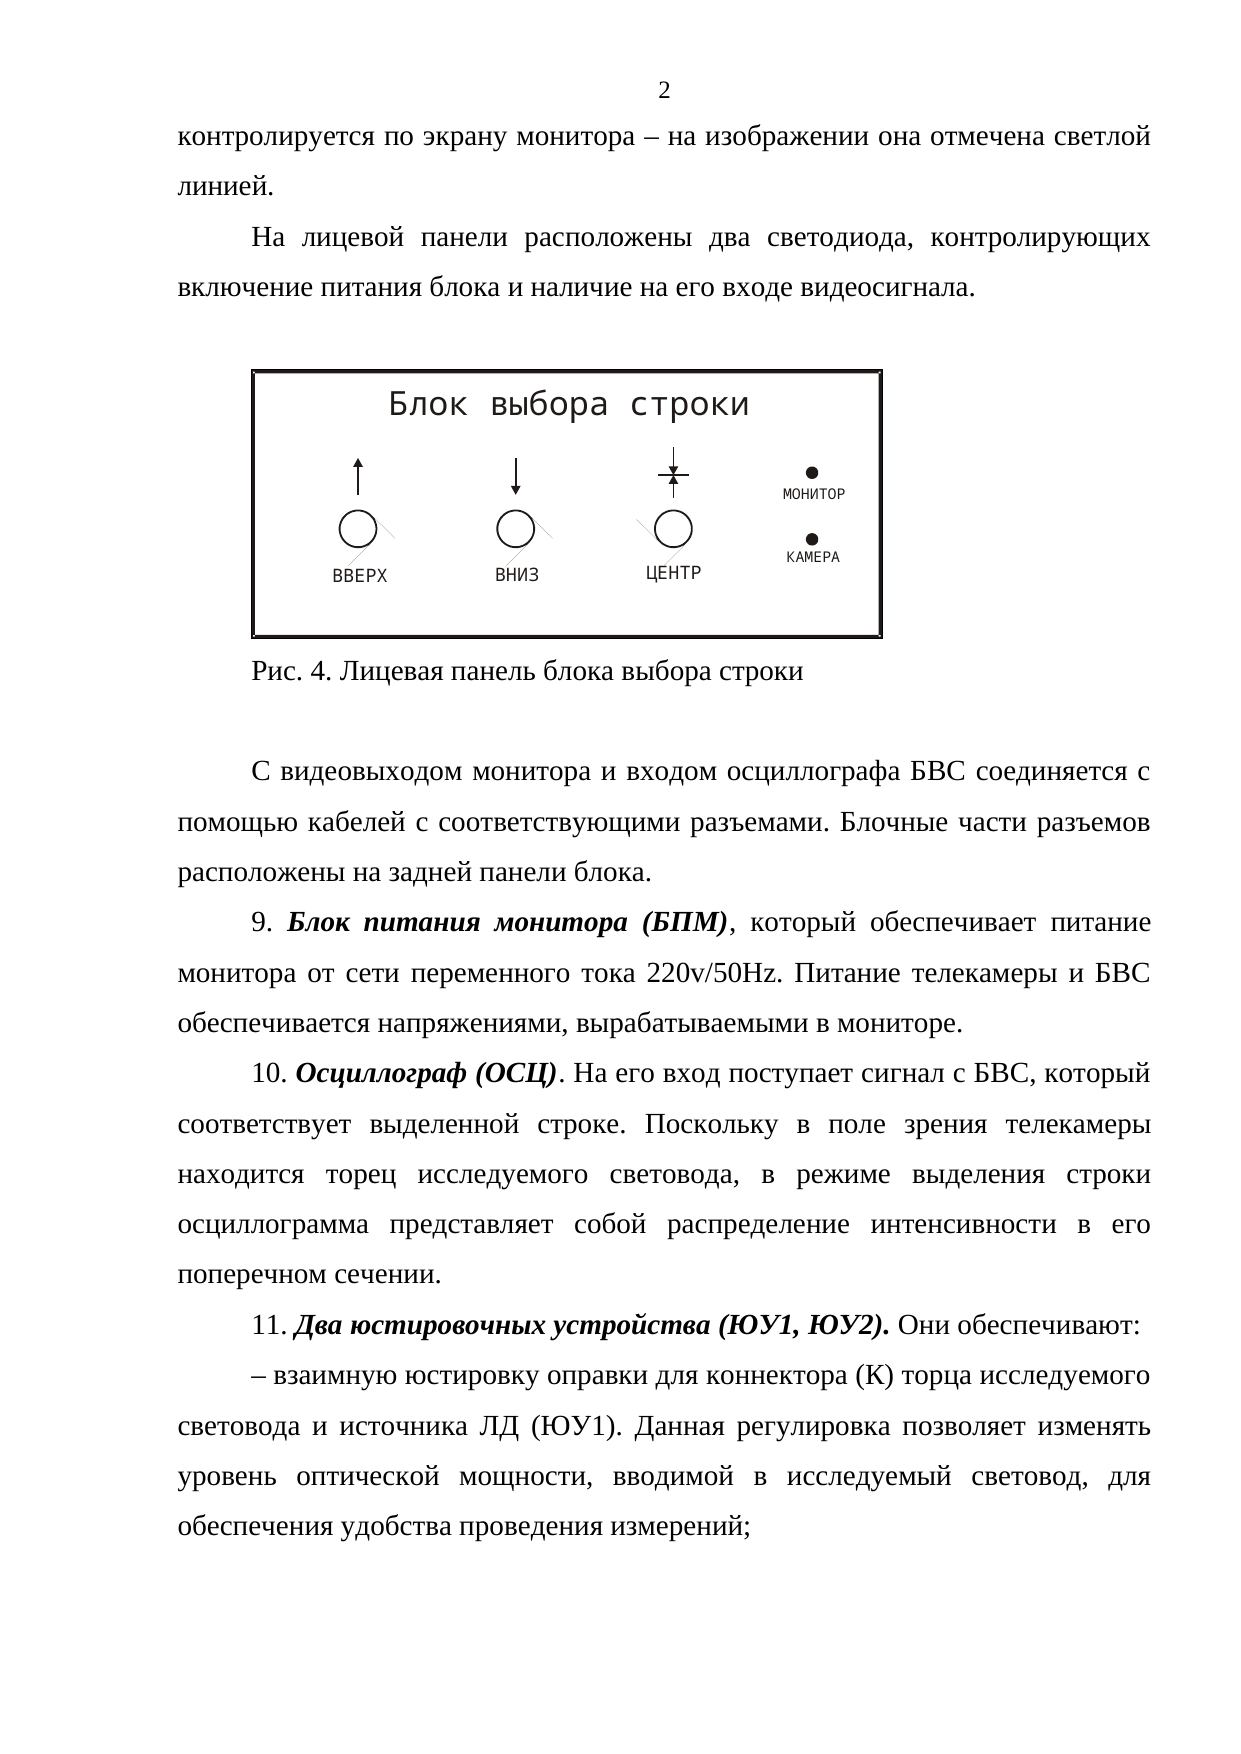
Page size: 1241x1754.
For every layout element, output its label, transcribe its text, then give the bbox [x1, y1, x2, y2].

text Рис. 4. Лицевая панель блока выбора строки [177, 653, 1152, 686]
text – взаимную юстировку оправки для коннектора (К) торца исследуемого световода и источника ЛД (ЮУ1). Данная регулировка позволяет изменять уровень оптической мощности, вводимой в исследуемый световод, для обеспечения удобства проведения измерений; [177, 1357, 1152, 1542]
text С видеовыходом монитора и входом осциллографа БВС соединяется с помощью кабелей с соответствующими разъемами. Блочные части разъемов расположены на задней панели блока. [177, 753, 1152, 888]
text 10. Осциллограф (ОСЦ). На его вход поступает сигнал с БВС, который соответствует выделенной строке. Поскольку в поле зрения телекамеры находится торец исследуемого световода, в режиме выделения строки осциллограмма представляет собой распределение интенсивности в его поперечном сечении. [177, 1055, 1152, 1290]
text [177, 118, 1152, 202]
text 11. Два юстировочных устройства (ЮУ1, ЮУ2). Они обеспечивают: [177, 1307, 1152, 1341]
text На лицевой панели расположены два светодиода, контролирующих включение питания блока и наличие на его входе видеосигнала. [177, 219, 1152, 303]
text 9. Блок питания монитора (БПМ), который обеспечивает питание монитора от сети переменного тока 220v/50Hz. Питание телекамеры и БВС обеспечивается напряжениями, вырабатываемыми в мониторе. [177, 904, 1152, 1039]
